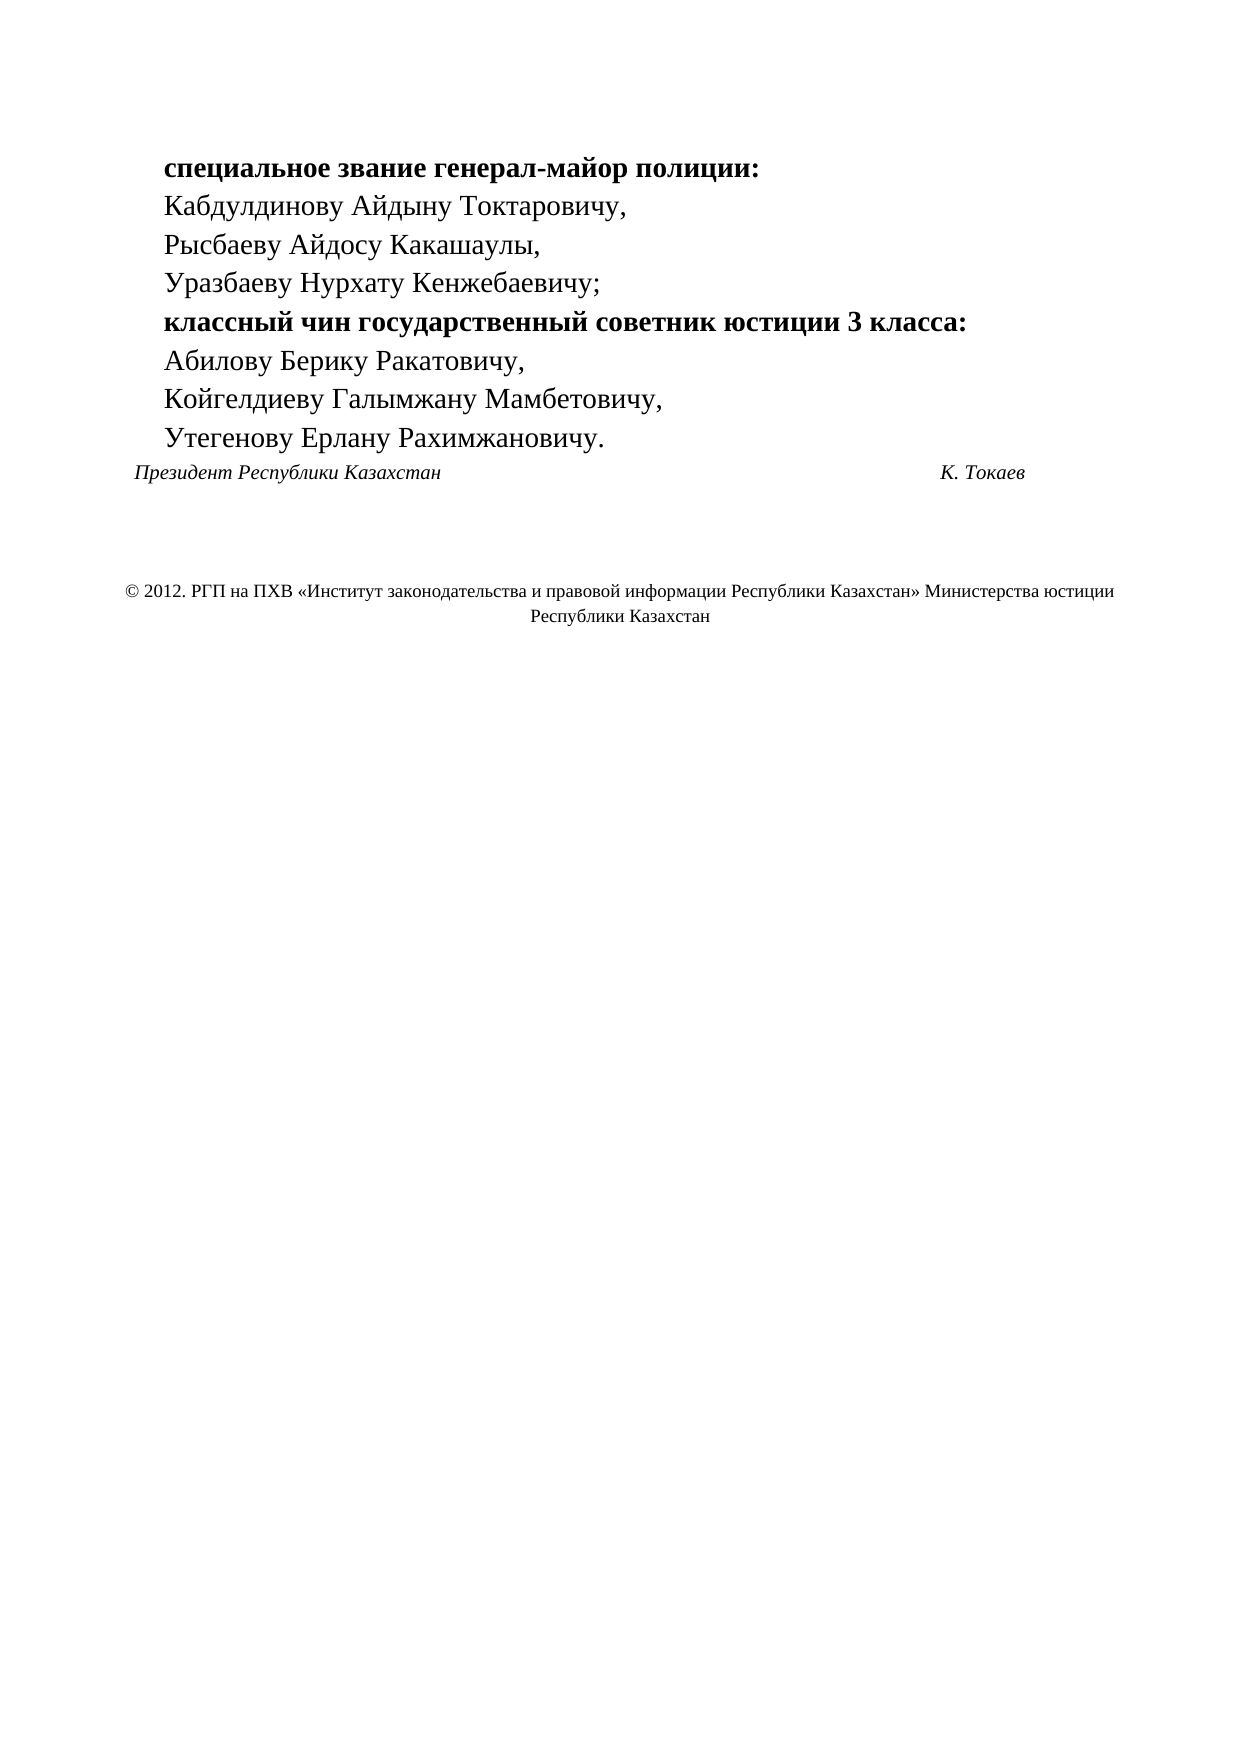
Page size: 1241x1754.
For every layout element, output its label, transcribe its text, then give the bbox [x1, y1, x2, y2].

text Абилову Берику Ракатовичу, [112, 343, 1128, 376]
text Рысбаеву Айдосу Какашаулы, [112, 227, 1128, 261]
text классный чин государственный советник юстиции 3 класса: [112, 304, 1128, 338]
text Койгелдиеву Галымжану Мамбетовичу, [112, 381, 1128, 415]
table_header К. Токаев [939, 458, 1240, 489]
table_header Президент Республики Казахстан [101, 458, 939, 489]
text Утегенову Ерлану Рахимжановичу. [112, 420, 1128, 453]
text Кабдулдинову Айдыну Токтаровичу, [112, 188, 1128, 222]
text © 2012. РГП на ПХВ «Институт законодательства и правовой информации Республики Казахстан» Министерства юстиции Республики Казахстан [112, 580, 1128, 626]
text специальное звание генерал-майор полиции: [112, 150, 1128, 183]
text Уразбаеву Нурхату Кенжебаевичу; [112, 266, 1128, 299]
